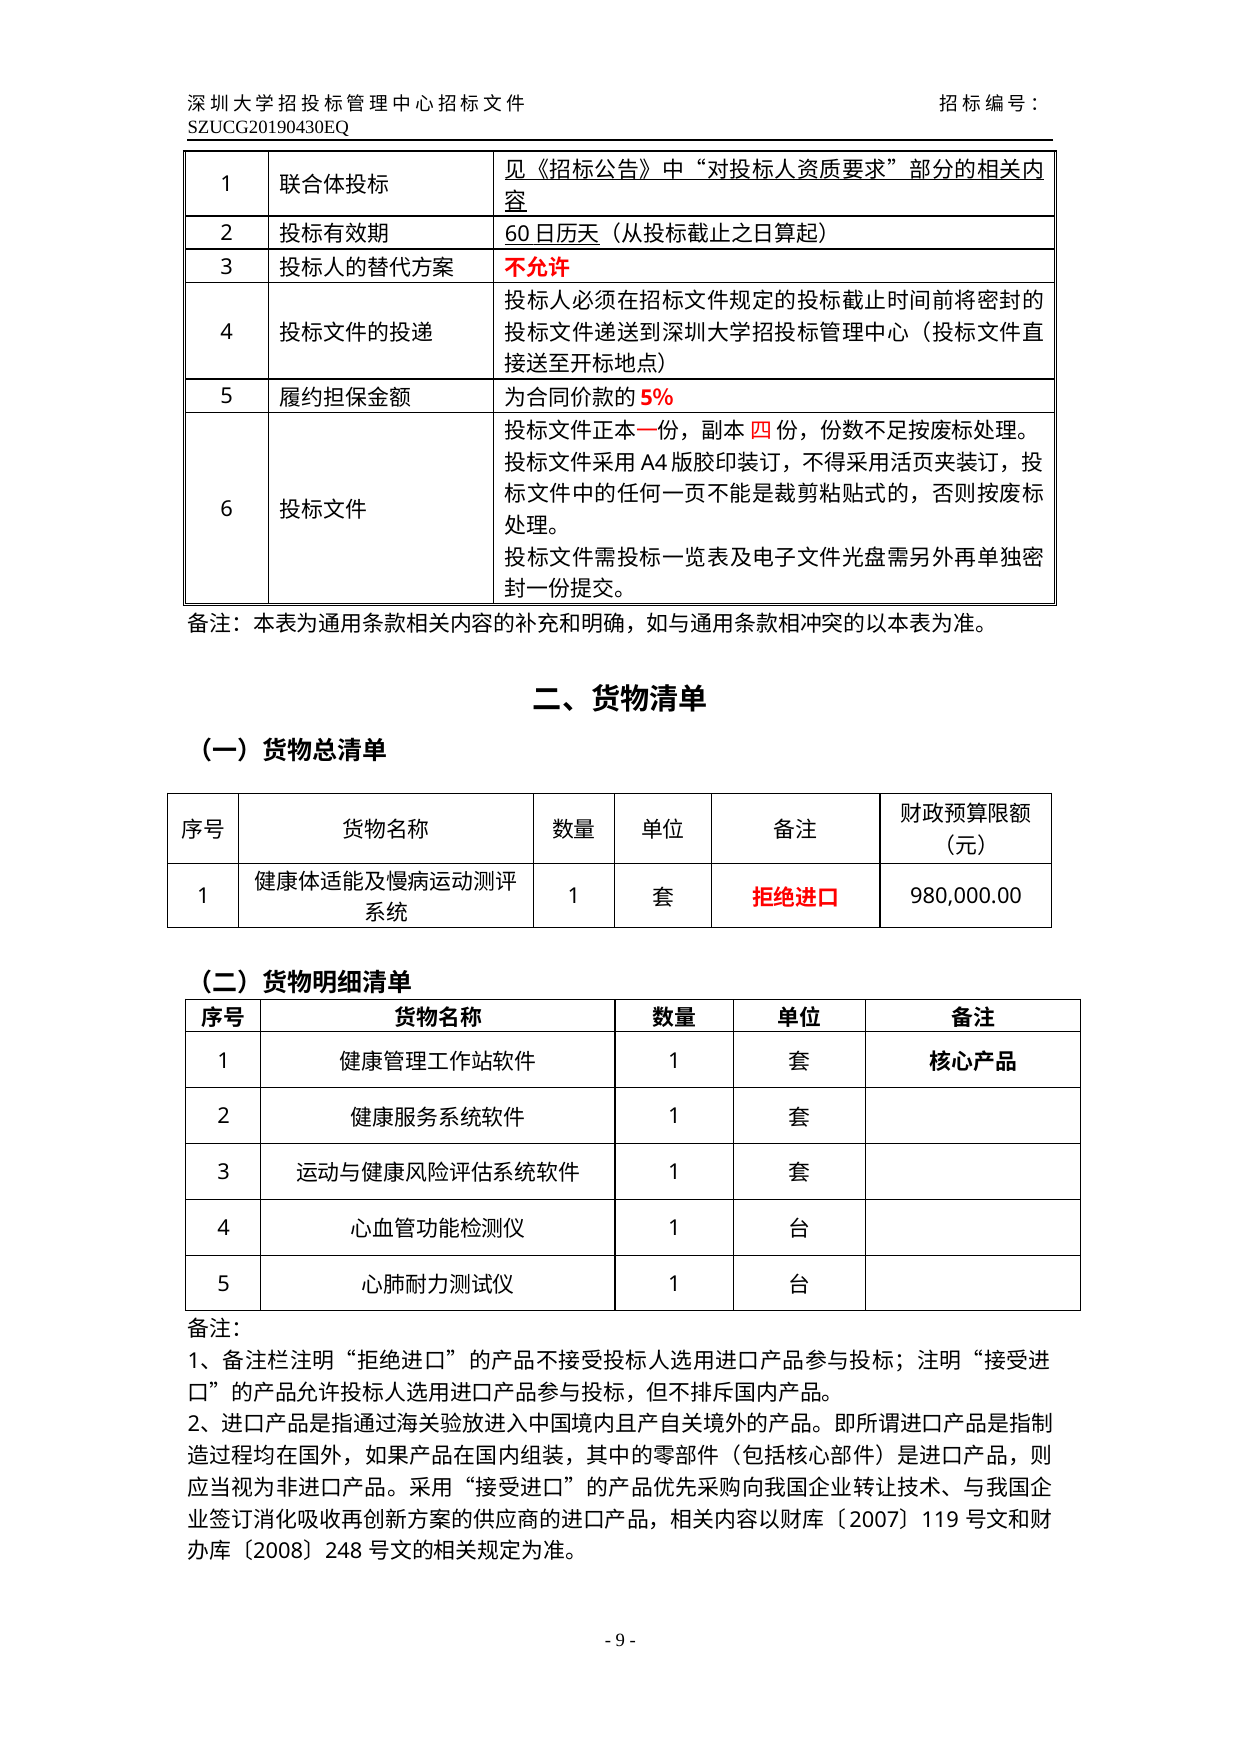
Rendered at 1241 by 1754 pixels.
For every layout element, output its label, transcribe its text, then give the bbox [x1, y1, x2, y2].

table_cell 2 [186, 217, 268, 248]
table_header 单位 [734, 1000, 865, 1031]
table_header 单位 [615, 794, 711, 863]
text 2、进口产品是指通过海关验放进入中国境内且产自关境外的产品。即所谓进口产品是指制造过程均在国外，如果产品在国内组装，其中的零部件（包括核心部件）是进口产品，则应当视为非进口产品。采用“接受进口”的产品优先采购向我国企业转让技术、与我国企业签订消化吸收再创新方案的供应商的进口产品，相关内容以财库〔2007〕119 号文和财办库〔2008〕248 号文的相关规定为准。 [187, 1406, 1053, 1565]
text 1、备注栏注明“拒绝进口”的产品不接受投标人选用进口产品参与投标；注明“接受进口”的产品允许投标人选用进口产品参与投标，但不排斥国内产品。 [187, 1343, 1053, 1406]
table_cell 健康管理工作站软件 [261, 1032, 614, 1087]
table_cell [866, 1088, 1080, 1143]
table_cell 台 [734, 1256, 865, 1310]
table_cell 3 [186, 1144, 260, 1199]
table_cell 4 [186, 283, 268, 378]
table_cell 980,000.00 [881, 864, 1051, 927]
table_cell 台 [734, 1200, 865, 1254]
table_cell 1 [616, 1032, 733, 1087]
table_cell 5 [186, 1256, 260, 1310]
table_cell 健康体适能及慢病运动测评系统 [239, 864, 533, 927]
table_cell 不允许 [494, 250, 1054, 281]
table_header 数量 [534, 794, 614, 863]
table_cell 1 [186, 1032, 260, 1087]
table_cell 1 [616, 1256, 733, 1310]
table_cell 投标人必须在招标文件规定的投标截止时间前将密封的投标文件递送到深圳大学招投标管理中心（投标文件直接送至开标地点） [494, 283, 1054, 378]
table_cell [866, 1144, 1080, 1199]
table_cell 1 [168, 864, 238, 927]
table_cell 投标人的替代方案 [269, 250, 493, 281]
table_cell 心血管功能检测仪 [261, 1200, 614, 1254]
table_cell 套 [734, 1144, 865, 1199]
table_cell 心肺耐力测试仪 [261, 1256, 614, 1310]
table_cell 投标文件的投递 [269, 283, 493, 378]
table_cell 3 [186, 250, 268, 281]
table_cell 套 [734, 1088, 865, 1143]
table_cell 见《招标公告》中“对投标人资质要求”部分的相关内容 [494, 152, 1054, 215]
table_cell 5 [186, 380, 268, 411]
table_header 财政预算限额（元） [881, 794, 1051, 863]
table_cell 履约担保金额 [269, 380, 493, 411]
table_header 备注 [866, 1000, 1080, 1031]
table_cell 核心产品 [866, 1032, 1080, 1087]
table_cell 拒绝进口 [712, 864, 879, 927]
table_cell 1 [186, 152, 268, 215]
table_cell 6 [186, 413, 268, 603]
table_cell 1 [534, 864, 614, 927]
table_cell 运动与健康风险评估系统软件 [261, 1144, 614, 1199]
text （一）货物总清单 [187, 730, 1053, 767]
table_cell [866, 1256, 1080, 1310]
table_cell 60日历天（从投标截止之日算起） [494, 217, 1054, 248]
table_cell 为合同价款的5％ [494, 380, 1054, 411]
subtitle 二、货物清单 [187, 676, 1053, 718]
table_cell 1 [616, 1144, 733, 1199]
table_cell [866, 1200, 1080, 1254]
table_cell 1 [616, 1200, 733, 1254]
table_cell 健康服务系统软件 [261, 1088, 614, 1143]
table_header 序号 [168, 794, 238, 863]
table_cell 4 [186, 1200, 260, 1254]
table_cell 2 [186, 1088, 260, 1143]
table_cell 投标文件正本一份，副本 四 份，份数不足按废标处理。 投标文件采用A4版胶印装订，不得采用活页夹装订，投标文件中的任何一页不能是裁剪粘贴式的，否则按废标处理。 投标文件需投标一览表及电子文件光盘需另外再单独密封一份提交。 [494, 413, 1054, 603]
table_cell 1 [616, 1088, 733, 1143]
table_cell 联合体投标 [269, 152, 493, 215]
table_cell 投标文件 [269, 413, 493, 603]
table_header 货物名称 [239, 794, 533, 863]
table_cell 套 [615, 864, 711, 927]
text 备注：本表为通用条款相关内容的补充和明确，如与通用条款相冲突的以本表为准。 [187, 606, 1053, 638]
table_header 货物名称 [261, 1000, 614, 1031]
text （二）货物明细清单 [187, 962, 1053, 998]
table_cell 投标有效期 [269, 217, 493, 248]
table_header 序号 [186, 1000, 260, 1031]
table_header 数量 [616, 1000, 733, 1031]
table_header 备注 [712, 794, 879, 863]
text 备注： [187, 1311, 1053, 1343]
table_cell 套 [734, 1032, 865, 1087]
